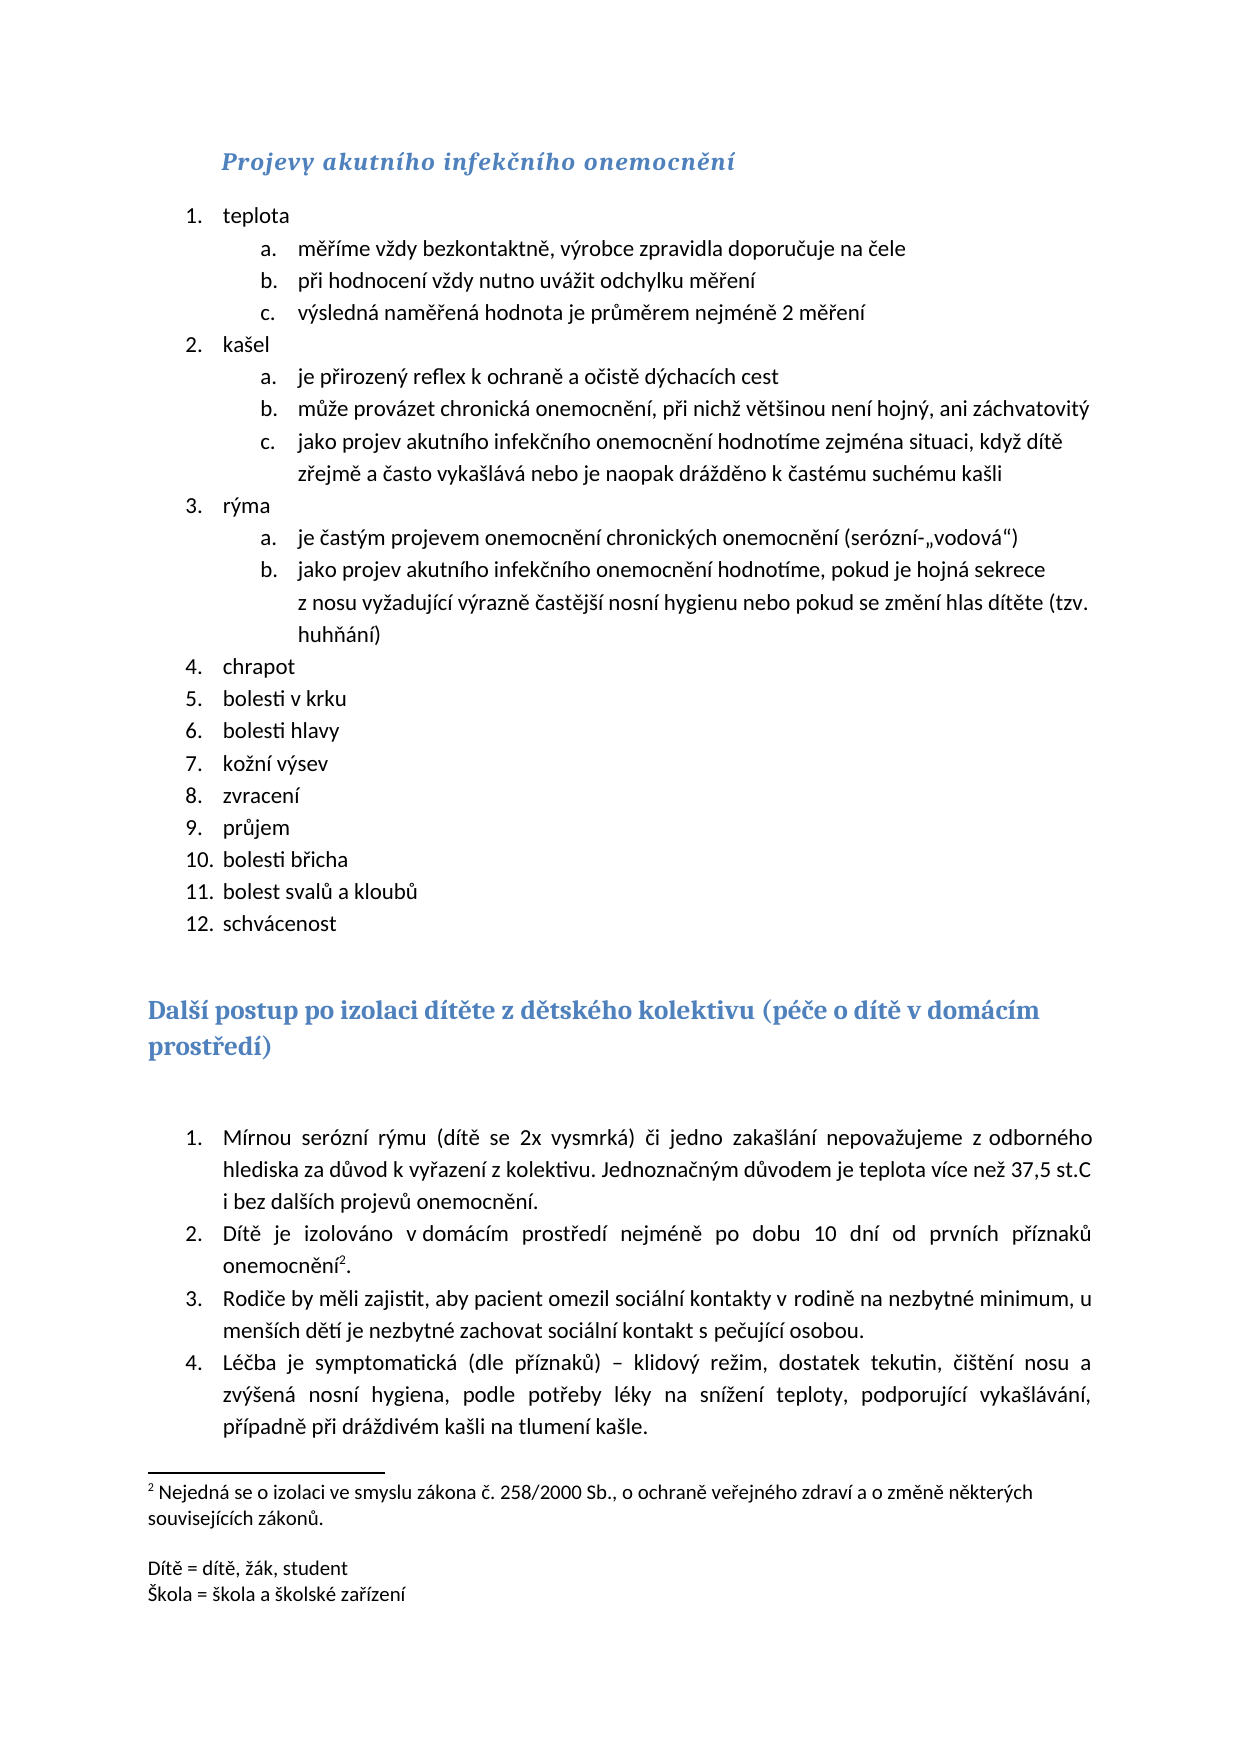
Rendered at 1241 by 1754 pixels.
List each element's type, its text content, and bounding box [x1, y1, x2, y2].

list bolesti břicha [185, 845, 1093, 873]
list průjem [185, 813, 1093, 841]
list při hodnocení vždy nutno uvážit odchylku měření [260, 266, 1093, 294]
list je přirozený reflex k ochraně a očistě dýchacích cest [260, 362, 1093, 390]
list bolesti hlavy [185, 716, 1093, 744]
list schvácenost [185, 909, 1093, 938]
list zvracení [185, 781, 1093, 809]
list Léčba je symptomatická (dle příznaků) – klidový režim, dostatek tekutin, čištění nosu a zvýšená nosní hygiena, podle potřeby léky na snížení teploty, podporující vykašlávání, případně při dráždivém kašli na tlumení kašle. [185, 1348, 1093, 1441]
subtitle Další postup po izolaci dítěte z dětského kolektivu (péče o dítě v domácím prostředí) [148, 995, 1093, 1062]
list je častým projevem onemocnění chronických onemocnění (serózní-„vodová“) [260, 523, 1093, 551]
list jako projev akutního infekčního onemocnění hodnotíme zejména situaci, když dítě zřejmě a často vykašlává nebo je naopak drážděno k častému suchému kašli [260, 427, 1093, 487]
list Rodiče by měli zajistit, aby pacient omezil sociální kontakty v rodině na nezbytné minimum, u menších dětí je nezbytné zachovat sociální kontakt s pečující osobou. [185, 1284, 1093, 1344]
list teplota [185, 201, 1093, 229]
list bolest svalů a kloubů [185, 877, 1093, 905]
list měříme vždy bezkontaktně, výrobce zpravidla doporučuje na čele [260, 234, 1093, 262]
list může provázet chronická onemocnění, při nichž většinou není hojný, ani záchvatovitý [260, 394, 1093, 423]
list jako projev akutního infekčního onemocnění hodnotíme, pokud je hojná sekrece z nosu vyžadující výrazně častější nosní hygienu nebo pokud se změní hlas dítěte (tzv. huhňání) [260, 556, 1093, 648]
list chrapot [185, 652, 1093, 680]
list výsledná naměřená hodnota je průměrem nejméně 2 měření [260, 298, 1093, 326]
list bolesti v krku [185, 684, 1093, 712]
list rýma [185, 491, 1093, 519]
list kašel [185, 330, 1093, 358]
subtitle Projevy akutního infekčního onemocnění [148, 148, 1093, 176]
list Dítě je izolováno v domácím prostředí nejméně po dobu 10 dní od prvních příznaků onemocnění. [185, 1219, 1093, 1279]
list kožní výsev [185, 749, 1093, 777]
list Mírnou serózní rýmu (dítě se 2x vysmrká) či jedno zakašlání nepovažujeme z odborného hlediska za důvod k vyřazení z kolektivu. Jednoznačným důvodem je teplota více než 37,5 st.C i bez dalších projevů onemocnění. [185, 1123, 1093, 1215]
